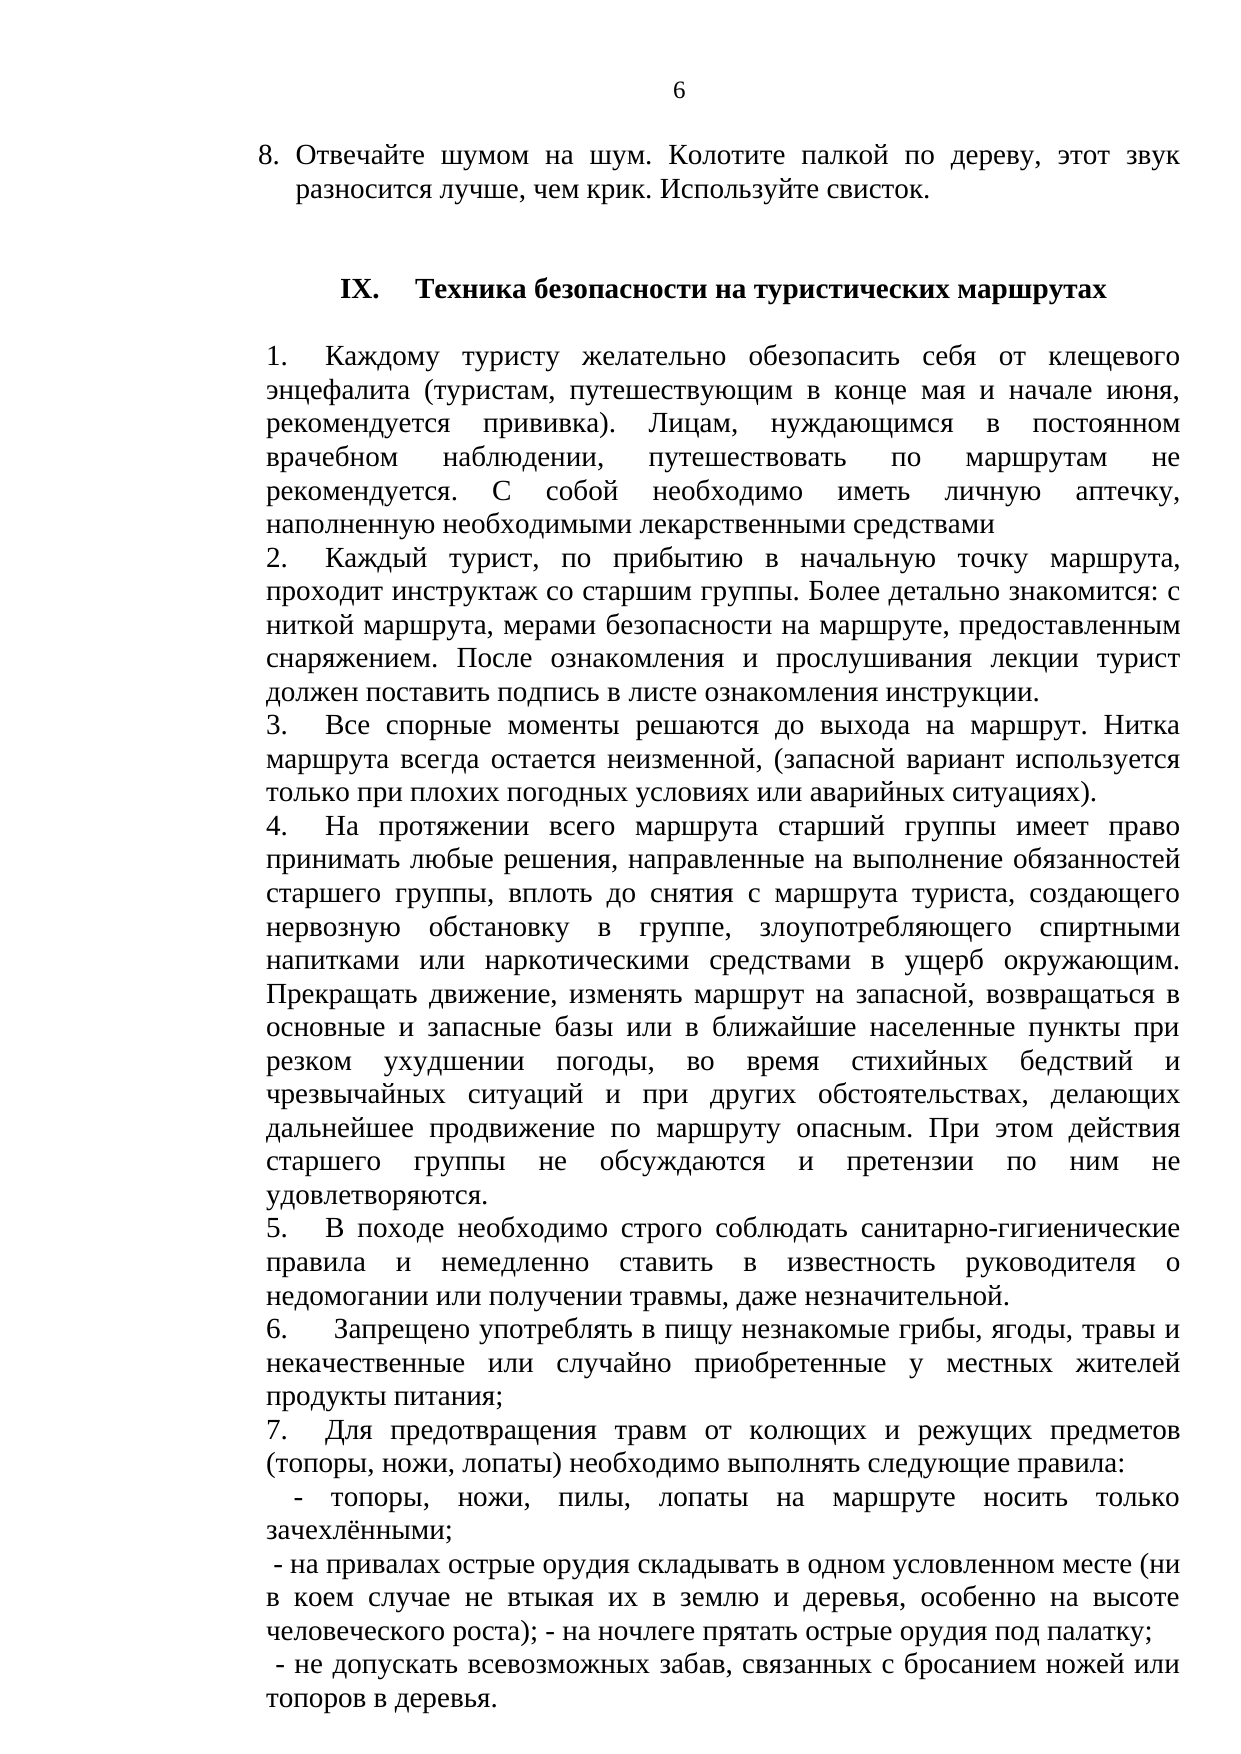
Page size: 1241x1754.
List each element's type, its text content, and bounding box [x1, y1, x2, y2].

list Отвечайте шумом на шум. Колотите палкой по дереву, этот звук разносится лучше, чем крик. Используйте свисток. [258, 137, 1181, 204]
list На протяжении всего маршрута старший группы имеет право принимать любые решения, направленные на выполнение обязанностей старшего группы, вплоть до снятия с маршрута туриста, создающего нервозную обстановку в группе, злоупотребляющего спиртными напитками или наркотическими средствами в ущерб окружающим. Прекращать движение, изменять маршрут на запасной, возвращаться в основные и запасные базы или в ближайшие населенные пункты при резком ухудшении погоды, во время стихийных бедствий и чрезвычайных ситуаций и при других обстоятельствах, делающих дальнейшее продвижение по маршруту опасным. При этом действия старшего группы не обсуждаются и претензии по ним не удовлетворяются. [266, 808, 1181, 1211]
list Каждый турист, по прибытию в начальную точку маршрута, проходит инструктаж со старшим группы. Более детально знакомится: с ниткой маршрута, мерами безопасности на маршруте, предоставленным снаряжением. После ознакомления и прослушивания лекции турист должен поставить подпись в листе ознакомления инструкции. [266, 540, 1181, 707]
list - не допускать всевозможных забав, связанных с бросанием ножей или топоров в деревья. [266, 1647, 1181, 1714]
list Каждому туристу желательно обезопасить себя от клещевого энцефалита (туристам, путешествующим в конце мая и начале июня, рекомендуется прививка). Лицам, нуждающимся в постоянном врачебном наблюдении, путешествовать по маршрутам не рекомендуется. С собой необходимо иметь личную аптечку, наполненную необходимыми лекарственными средствами [266, 338, 1181, 540]
list - на привалах острые орудия складывать в одном условленном месте (ни в коем случае не втыкая их в землю и деревья, особенно на высоте человеческого роста); - на ночлеге прятать острые орудия под палатку; [266, 1546, 1181, 1647]
list Все спорные моменты решаются до выхода на маршрут. Нитка маршрута всегда остается неизменной, (запасной вариант используется только при плохих погодных условиях или аварийных ситуациях). [266, 707, 1181, 808]
list - топоры, ножи, пилы, лопаты на маршруте носить только зачехлёнными; [266, 1479, 1181, 1546]
list Запрещено употреблять в пищу незнакомые грибы, ягоды, травы и некачественные или случайно приобретенные у местных жителей продукты питания; [266, 1311, 1181, 1412]
list Техника безопасности на туристических маршрутах [340, 271, 1181, 305]
list Для предотвращения травм от колющих и режущих предметов (топоры, ножи, лопаты) необходимо выполнять следующие правила: [266, 1412, 1181, 1479]
list В походе необходимо строго соблюдать санитарно-гигиенические правила и немедленно ставить в известность руководителя о недомогании или получении травмы, даже незначительной. [266, 1211, 1181, 1311]
